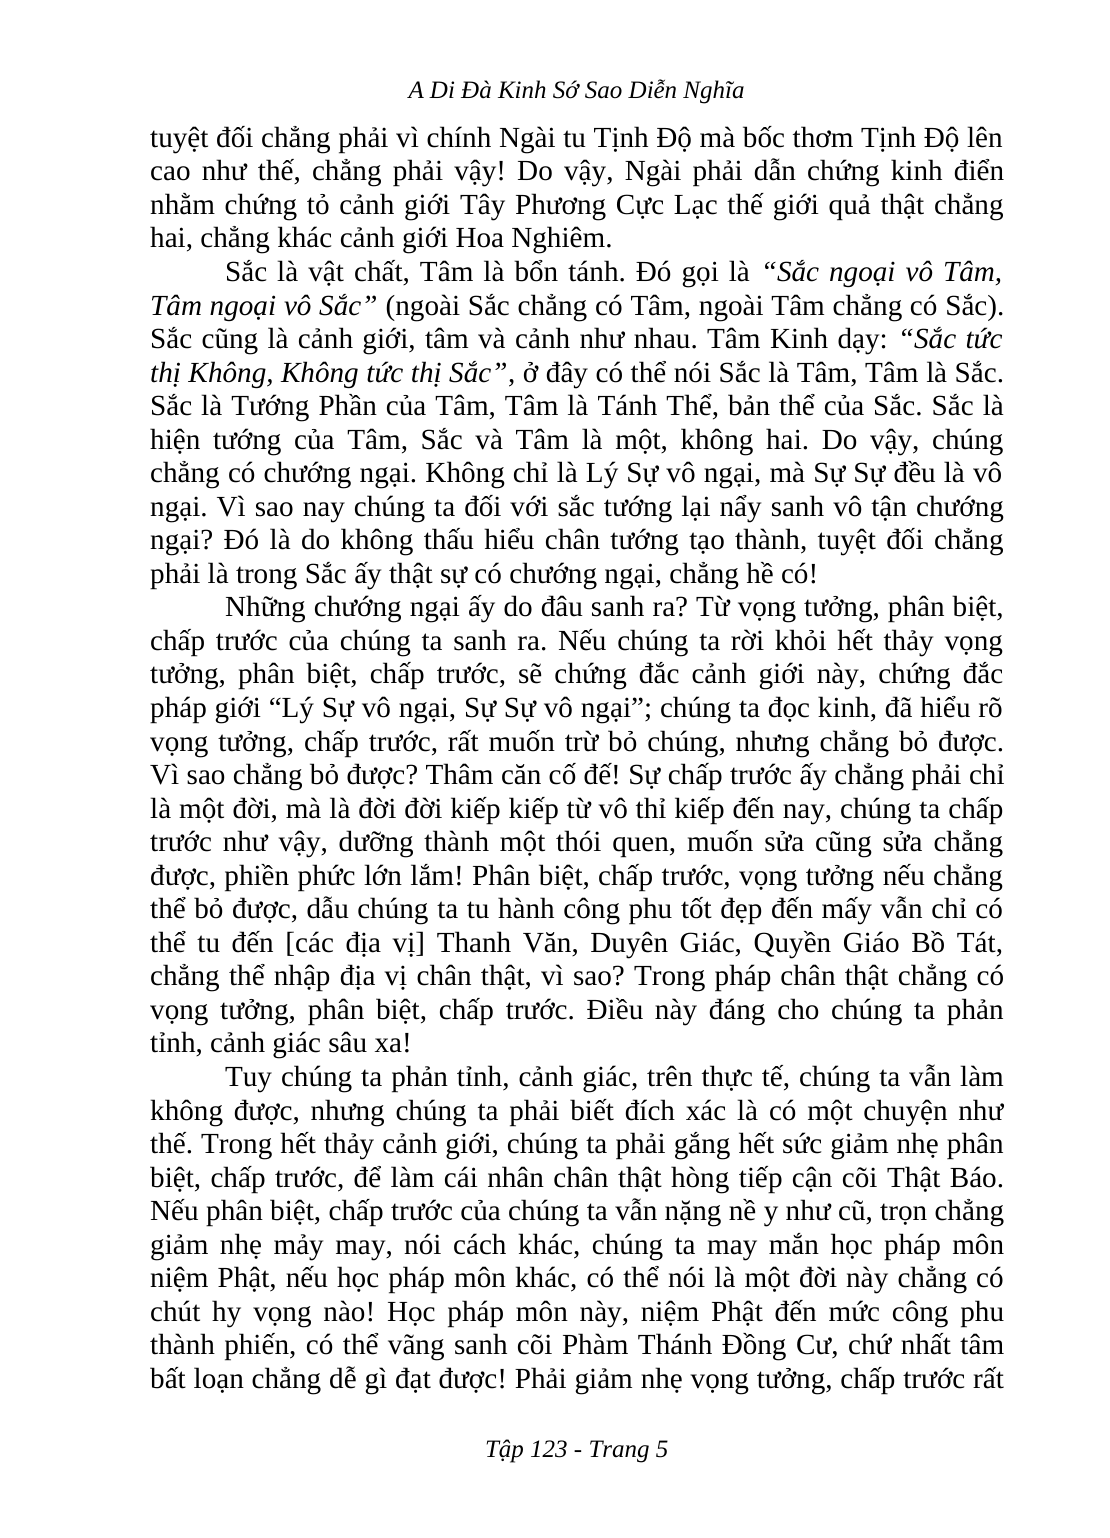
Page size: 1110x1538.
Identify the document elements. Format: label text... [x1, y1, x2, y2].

text Những chướng ngại ấy do đâu sanh ra? Từ vọng tưởng, phân biệt, chấp trước của chúng ta sanh ra. Nếu chúng ta rời khỏi hết thảy vọng tưởng, phân biệt, chấp trước, sẽ chứng đắc cảnh giới này, chứng đắc pháp giới “Lý Sự vô ngại, Sự Sự vô ngại”; chúng ta đọc kinh, đã hiểu rõ vọng tưởng, chấp trước, rất muốn trừ bỏ chúng, nhưng chẳng bỏ được. Vì sao chẳng bỏ được? Thâm căn cố đế! Sự chấp trước ấy chẳng phải chỉ là một đời, mà là đời đời kiếp kiếp từ vô thỉ kiếp đến nay, chúng ta chấp trước như vậy, dưỡng thành một thói quen, muốn sửa cũng sửa chẳng được, phiền phức lớn lắm! Phân biệt, chấp trước, vọng tưởng nếu chẳng thể bỏ được, dẫu chúng ta tu hành công phu tốt đẹp đến mấy vẫn chỉ có thể tu đến [các địa vị] Thanh Văn, Duyên Giác, Quyền Giáo Bồ Tát, chẳng thể nhập địa vị chân thật, vì sao? Trong pháp chân thật chẳng có vọng tưởng, phân biệt, chấp trước. Điều này đáng cho chúng ta phản tỉnh, cảnh giác sâu xa! [150, 589, 1005, 1059]
text Sắc là vật chất, Tâm là bổn tánh. Đó gọi là “Sắc ngoại vô Tâm, Tâm ngoại vô Sắc” (ngoài Sắc chẳng có Tâm, ngoài Tâm chẳng có Sắc). Sắc cũng là cảnh giới, tâm và cảnh như nhau. Tâm Kinh dạy: “Sắc tức thị Không, Không tức thị Sắc”, ở đây có thể nói Sắc là Tâm, Tâm là Sắc. Sắc là Tướng Phần của Tâm, Tâm là Tánh Thể, bản thể của Sắc. Sắc là hiện tướng của Tâm, Sắc và Tâm là một, không hai. Do vậy, chúng chẳng có chướng ngại. Không chỉ là Lý Sự vô ngại, mà Sự Sự đều là vô ngại. Vì sao nay chúng ta đối với sắc tướng lại nẩy sanh vô tận chướng ngại? Đó là do không thấu hiểu chân tướng tạo thành, tuyệt đối chẳng phải là trong Sắc ấy thật sự có chướng ngại, chẳng hề có! [150, 254, 1005, 589]
